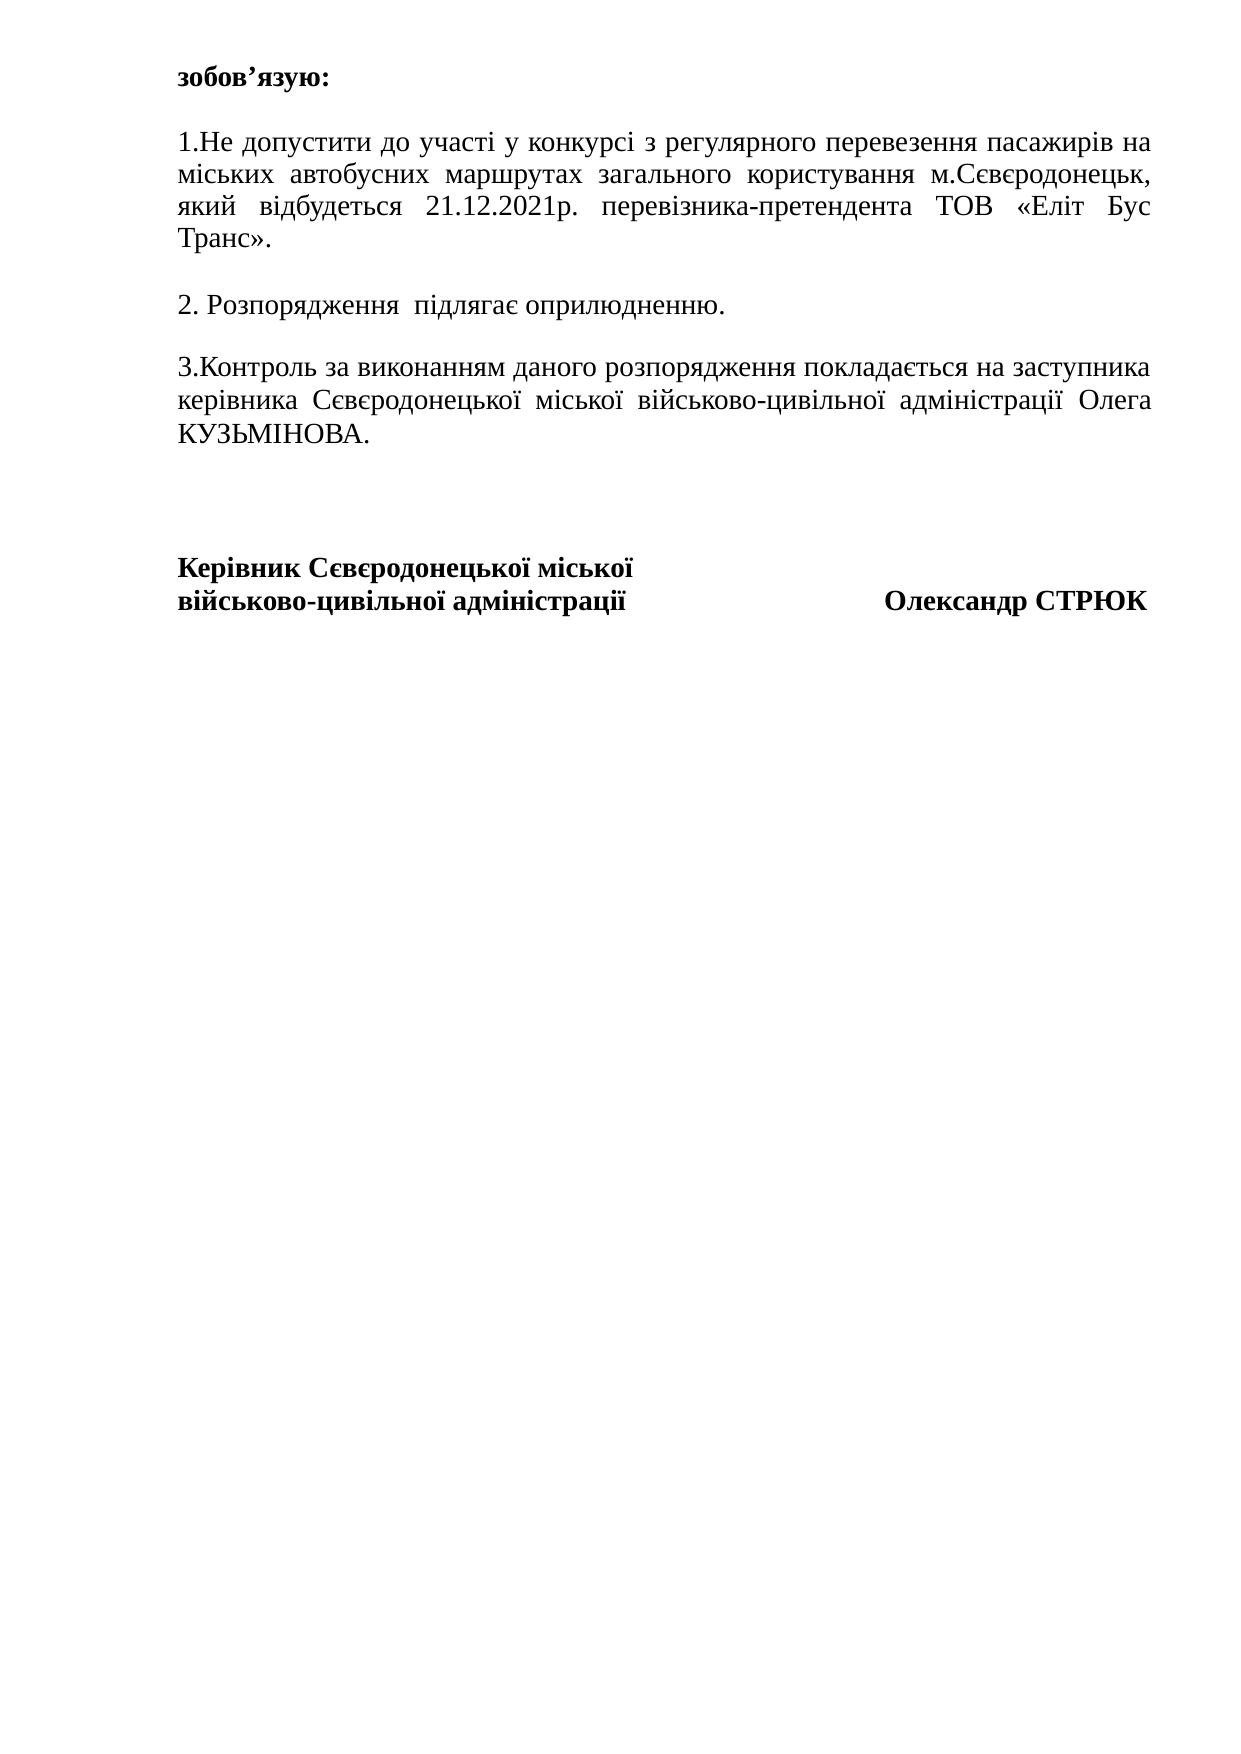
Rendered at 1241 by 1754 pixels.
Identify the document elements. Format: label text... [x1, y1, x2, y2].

text 3.Контроль за виконанням даного розпорядження покладається на заступника керівника Сєвєродонецької міської військово-цивільної адміністрації Олега КУЗЬМІНОВА. [177, 349, 1152, 449]
text 2. Розпорядження підлягає оприлюдненню. [177, 287, 1152, 321]
text зобов’язую: [177, 59, 1152, 93]
text 1.Не допустити до участі у конкурсі з регулярного перевезення пасажирів на міських автобусних маршрутах загального користування м.Сєвєродонецьк, який відбудеться 21.12.2021р. перевізника-претендента ТОВ «Еліт Бус Транс». [177, 126, 1152, 253]
text військово-цивільної адміністрації Олександр СТРЮК [177, 583, 1152, 617]
text Керівник Сєвєродонецької міської [177, 550, 1152, 583]
